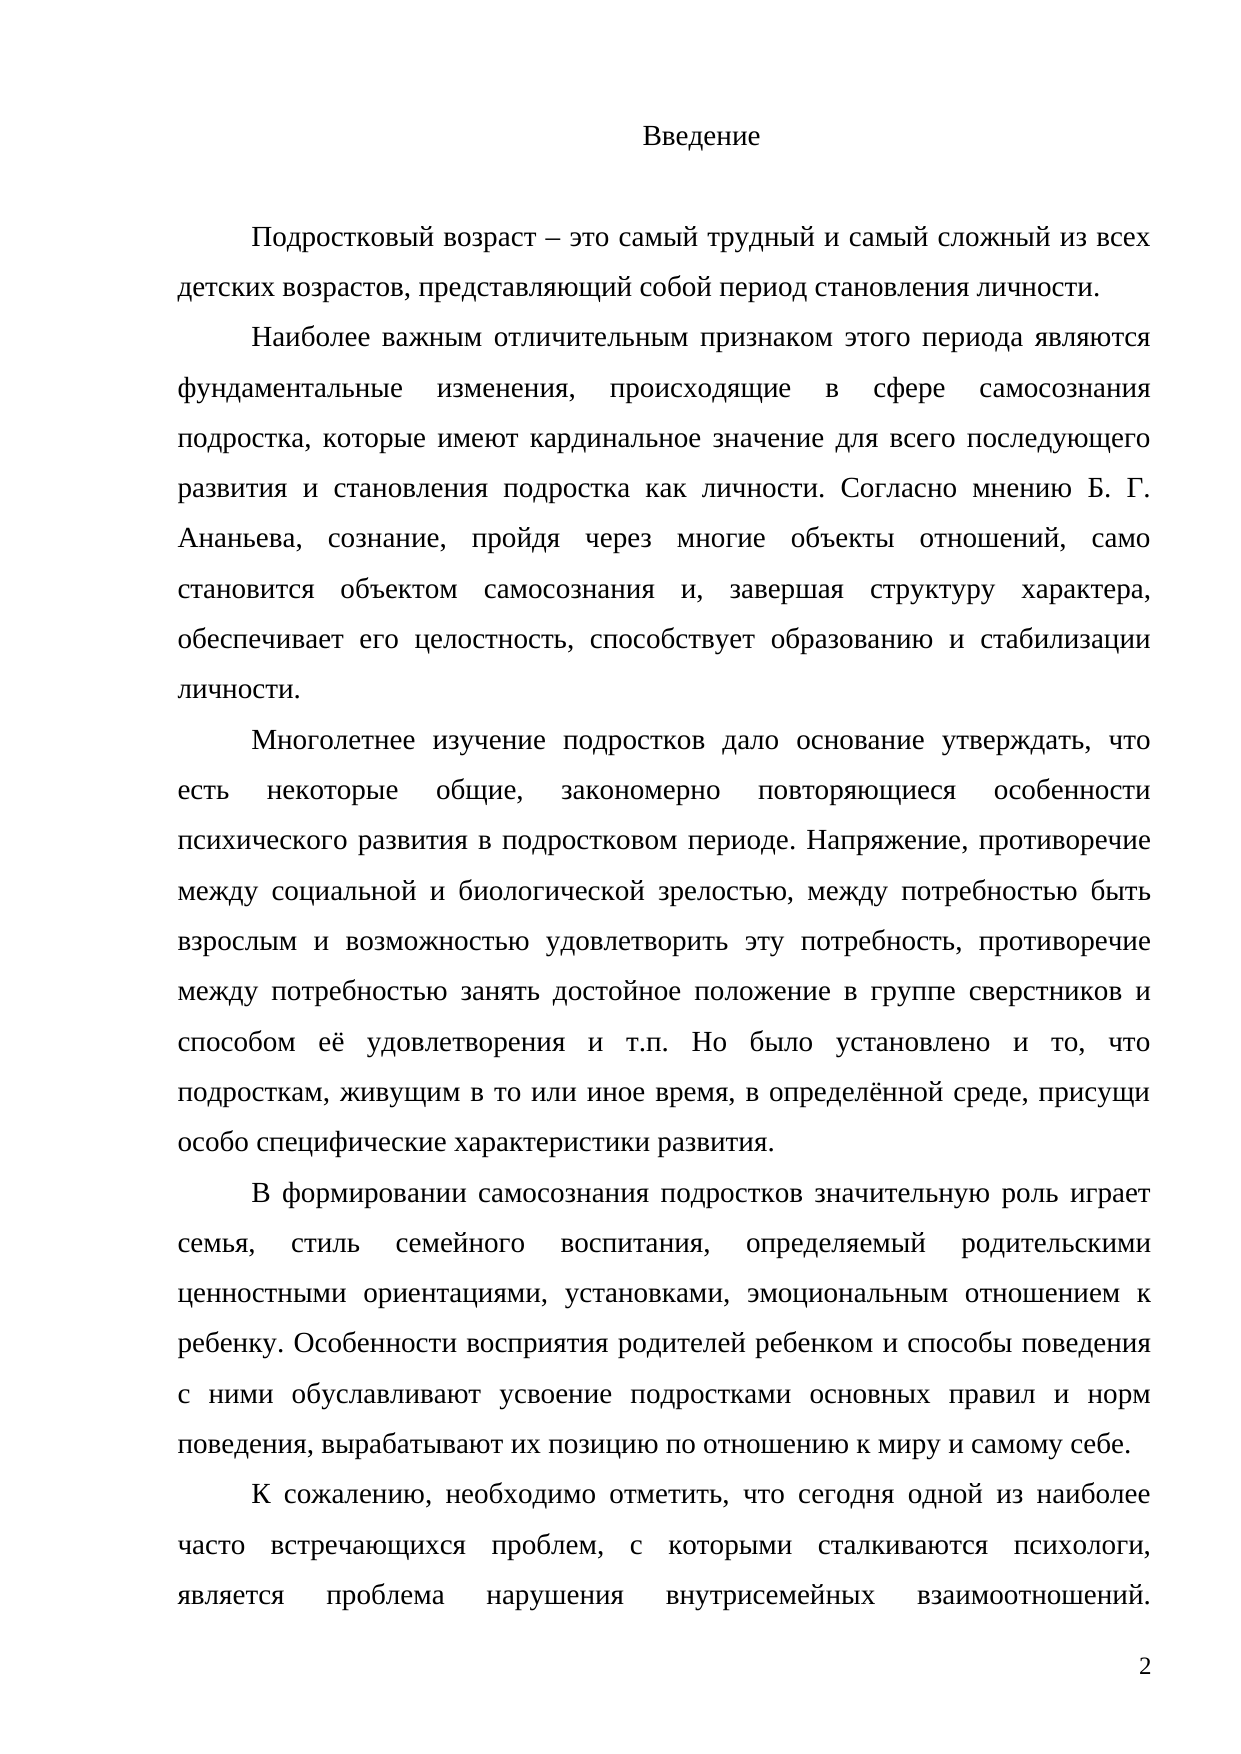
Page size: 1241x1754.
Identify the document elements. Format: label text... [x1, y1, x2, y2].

text Наиболее важным отличительным признаком этого периода являются фундаментальные изменения, происходящие в сфере самосознания подростка, которые имеют кардинальное значение для всего последующего развития и становления подростка как личности. Согласно мнению Б. Г. Ананьева, сознание, пройдя через многие объекты отношений, само становится объектом самосознания и, завершая структуру характера, обеспечивает его целостность, способствует образованию и стабилизации личности. [177, 319, 1152, 705]
text В формировании самосознания подростков значительную роль играет семья, стиль семейного воспитания, определяемый родительскими ценностными ориентациями, установками, эмоциональным отношением к ребенку. Особенности восприятия родителей ребенком и способы поведения с ними обуславливают усвоение подростками основных правил и норм поведения, вырабатывают их позицию по отношению к миру и самому себе. [177, 1175, 1152, 1460]
text Подростковый возраст – это самый трудный и самый сложный из всех детских возрастов, представляющий собой период становления личности. [177, 219, 1152, 303]
text Многолетнее изучение подростков дало основание утверждать, что есть некоторые общие, закономерно повторяющиеся особенности психического развития в подростковом периоде. Напряжение, противоречие между социальной и биологической зрелостью, между потребностью быть взрослым и возможностью удовлетворить эту потребность, противоречие между потребностью занять достойное положение в группе сверстников и способом её удовлетворения и т.п. Но было установлено и то, что подросткам, живущим в то или иное время, в определённой среде, присущи особо специфические характеристики развития. [177, 722, 1152, 1158]
text Введение [177, 118, 1152, 152]
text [177, 1477, 1152, 1611]
